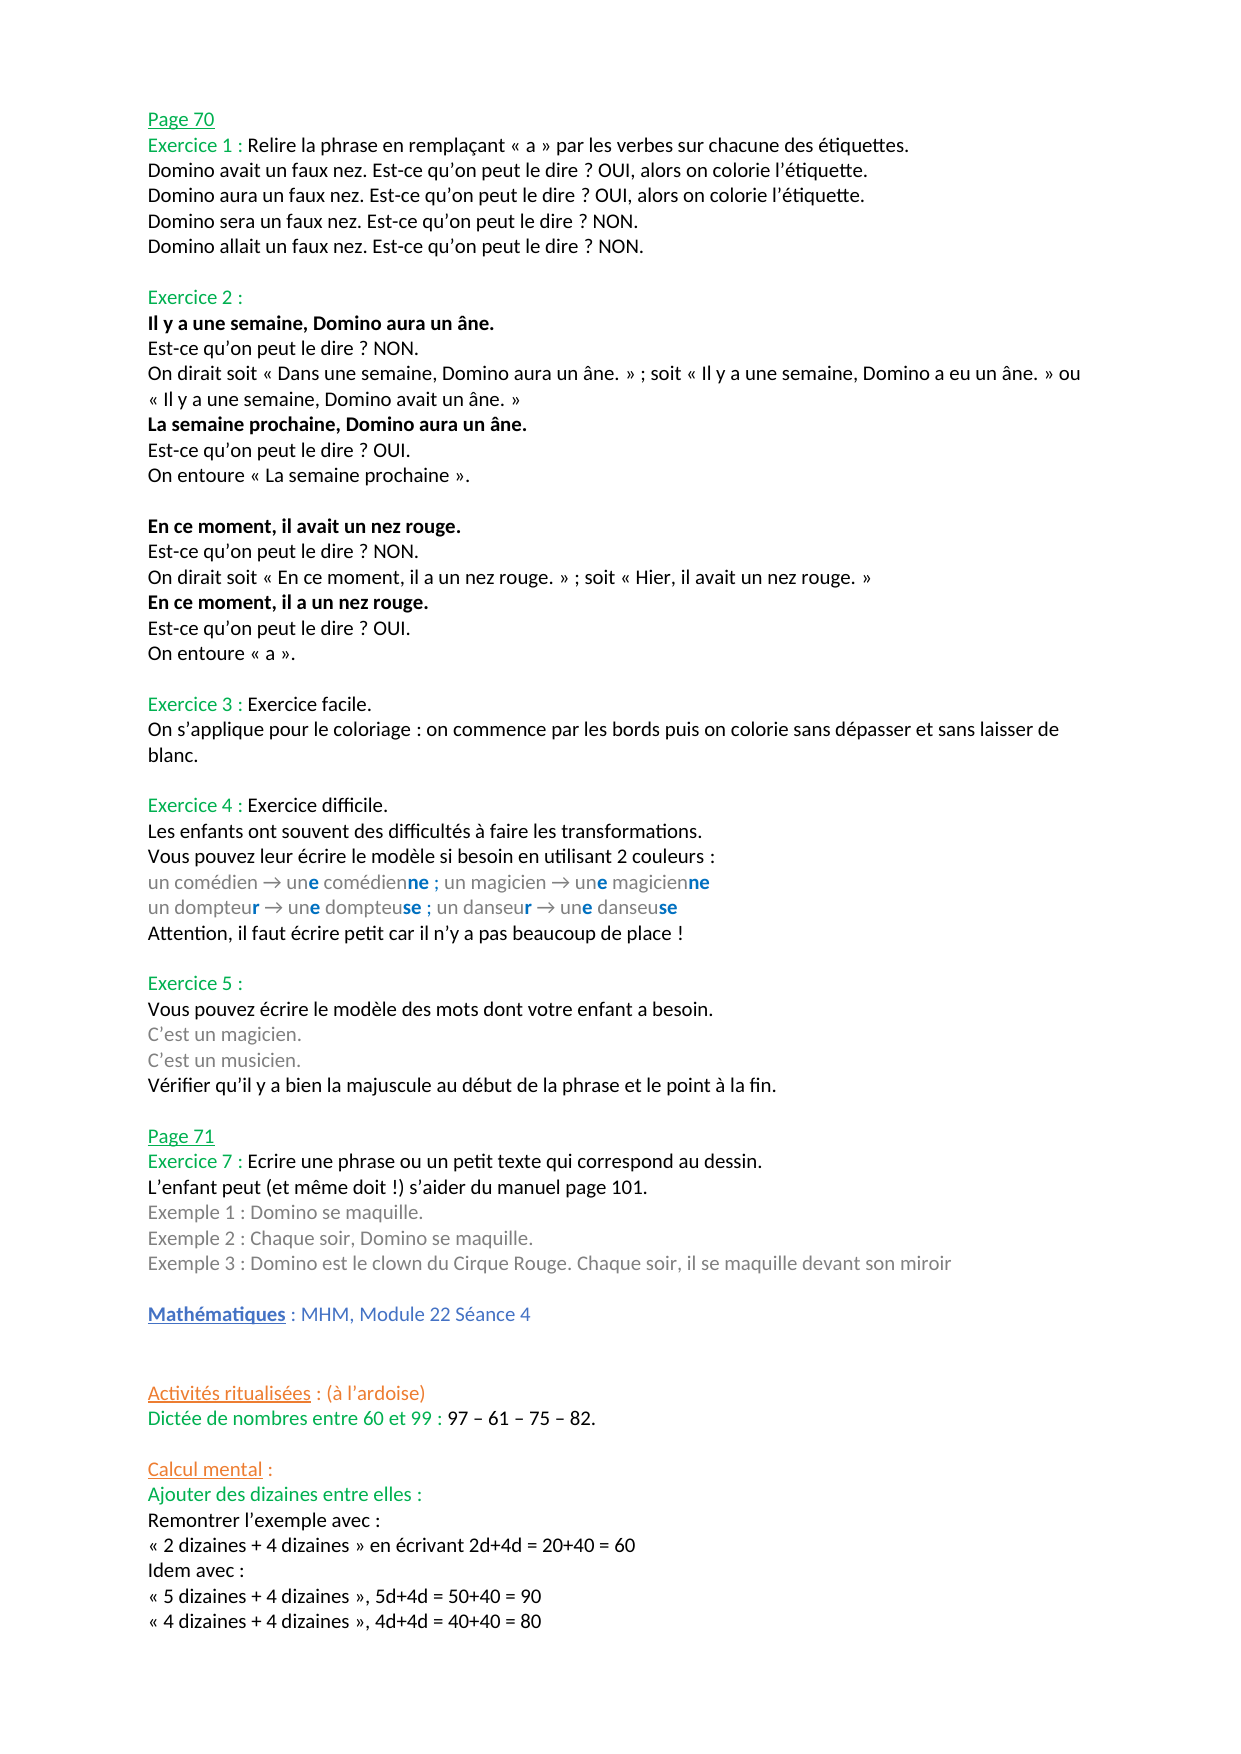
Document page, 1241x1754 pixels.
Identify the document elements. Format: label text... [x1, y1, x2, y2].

text Activités ritualisées : (à l’ardoise) [148, 1380, 1092, 1405]
text La semaine prochaine, Domino aura un âne. [148, 411, 1092, 437]
text Il y a une semaine, Domino aura un âne. [148, 310, 1092, 335]
text Exemple 2 : Chaque soir, Domino se maquille. [148, 1225, 1092, 1250]
text Exercice 2 : [148, 284, 1092, 310]
text Est-ce qu’on peut le dire ? OUI. [148, 437, 1092, 462]
text Vérifier qu’il y a bien la majuscule au début de la phrase et le point à la fin. [148, 1072, 1092, 1098]
text Page 71 [148, 1123, 1092, 1148]
text Ajouter des dizaines entre elles : [148, 1481, 1092, 1507]
text Calcul mental : [148, 1456, 1092, 1481]
text C’est un musicien. [148, 1047, 1092, 1072]
text On dirait soit « Dans une semaine, Domino aura un âne. » ; soit « Il y a une semaine, Domino a eu un âne. » ou « Il y a une semaine, Domino avait un âne. » [148, 361, 1092, 411]
text On entoure « a ». [148, 640, 1092, 666]
text Est-ce qu’on peut le dire ? NON. [148, 538, 1092, 564]
text Exercice 1 : Relire la phrase en remplaçant « a » par les verbes sur chacune des étiquettes. [148, 132, 1092, 157]
text un comédien → une comédienne ; un magicien → une magicienne [148, 869, 1092, 894]
text Exercice 3 : Exercice facile. [148, 691, 1092, 716]
text On entoure « La semaine prochaine ». [148, 462, 1092, 488]
text En ce moment, il a un nez rouge. [148, 589, 1092, 615]
text Attention, il faut écrire petit car il n’y a pas beaucoup de place ! [148, 920, 1092, 945]
text Domino sera un faux nez. Est-ce qu’on peut le dire ? NON. [148, 208, 1092, 233]
text Exemple 3 : Domino est le clown du Cirque Rouge. Chaque soir, il se maquille devant son miroir [148, 1250, 1092, 1276]
text « 2 dizaines + 4 dizaines » en écrivant 2d+4d = 20+40 = 60 [148, 1532, 1092, 1558]
text Est-ce qu’on peut le dire ? NON. [148, 335, 1092, 361]
text « 4 dizaines + 4 dizaines », 4d+4d = 40+40 = 80 [148, 1608, 1092, 1634]
text Dictée de nombres entre 60 et 99 : 97 – 61 – 75 – 82. [148, 1405, 1092, 1431]
text Mathématiques : MHM, Module 22 Séance 4 [148, 1301, 1092, 1326]
text C’est un magicien. [148, 1021, 1092, 1047]
text Vous pouvez écrire le modèle des mots dont votre enfant a besoin. [148, 996, 1092, 1021]
text Exemple 1 : Domino se maquille. [148, 1199, 1092, 1225]
text Domino avait un faux nez. Est-ce qu’on peut le dire ? OUI, alors on colorie l’étiquette. [148, 157, 1092, 183]
text L’enfant peut (et même doit !) s’aider du manuel page 101. [148, 1174, 1092, 1199]
text Est-ce qu’on peut le dire ? OUI. [148, 615, 1092, 640]
text Idem avec : [148, 1558, 1092, 1583]
text Page 70 [148, 106, 1092, 132]
text « 5 dizaines + 4 dizaines », 5d+4d = 50+40 = 90 [148, 1583, 1092, 1608]
text Exercice 5 : [148, 971, 1092, 996]
text Exercice 7 : Ecrire une phrase ou un petit texte qui correspond au dessin. [148, 1148, 1092, 1174]
text Domino aura un faux nez. Est-ce qu’on peut le dire ? OUI, alors on colorie l’étiquette. [148, 183, 1092, 208]
text On s’applique pour le coloriage : on commence par les bords puis on colorie sans dépasser et sans laisser de blanc. [148, 716, 1092, 767]
text Vous pouvez leur écrire le modèle si besoin en utilisant 2 couleurs : [148, 843, 1092, 869]
text Domino allait un faux nez. Est-ce qu’on peut le dire ? NON. [148, 233, 1092, 259]
text Les enfants ont souvent des difficultés à faire les transformations. [148, 818, 1092, 843]
text En ce moment, il avait un nez rouge. [148, 513, 1092, 538]
text Exercice 4 : Exercice difficile. [148, 793, 1092, 818]
text On dirait soit « En ce moment, il a un nez rouge. » ; soit « Hier, il avait un nez rouge. » [148, 564, 1092, 589]
text Remontrer l’exemple avec : [148, 1507, 1092, 1532]
text un dompteur → une dompteuse ; un danseur → une danseuse [148, 894, 1092, 920]
